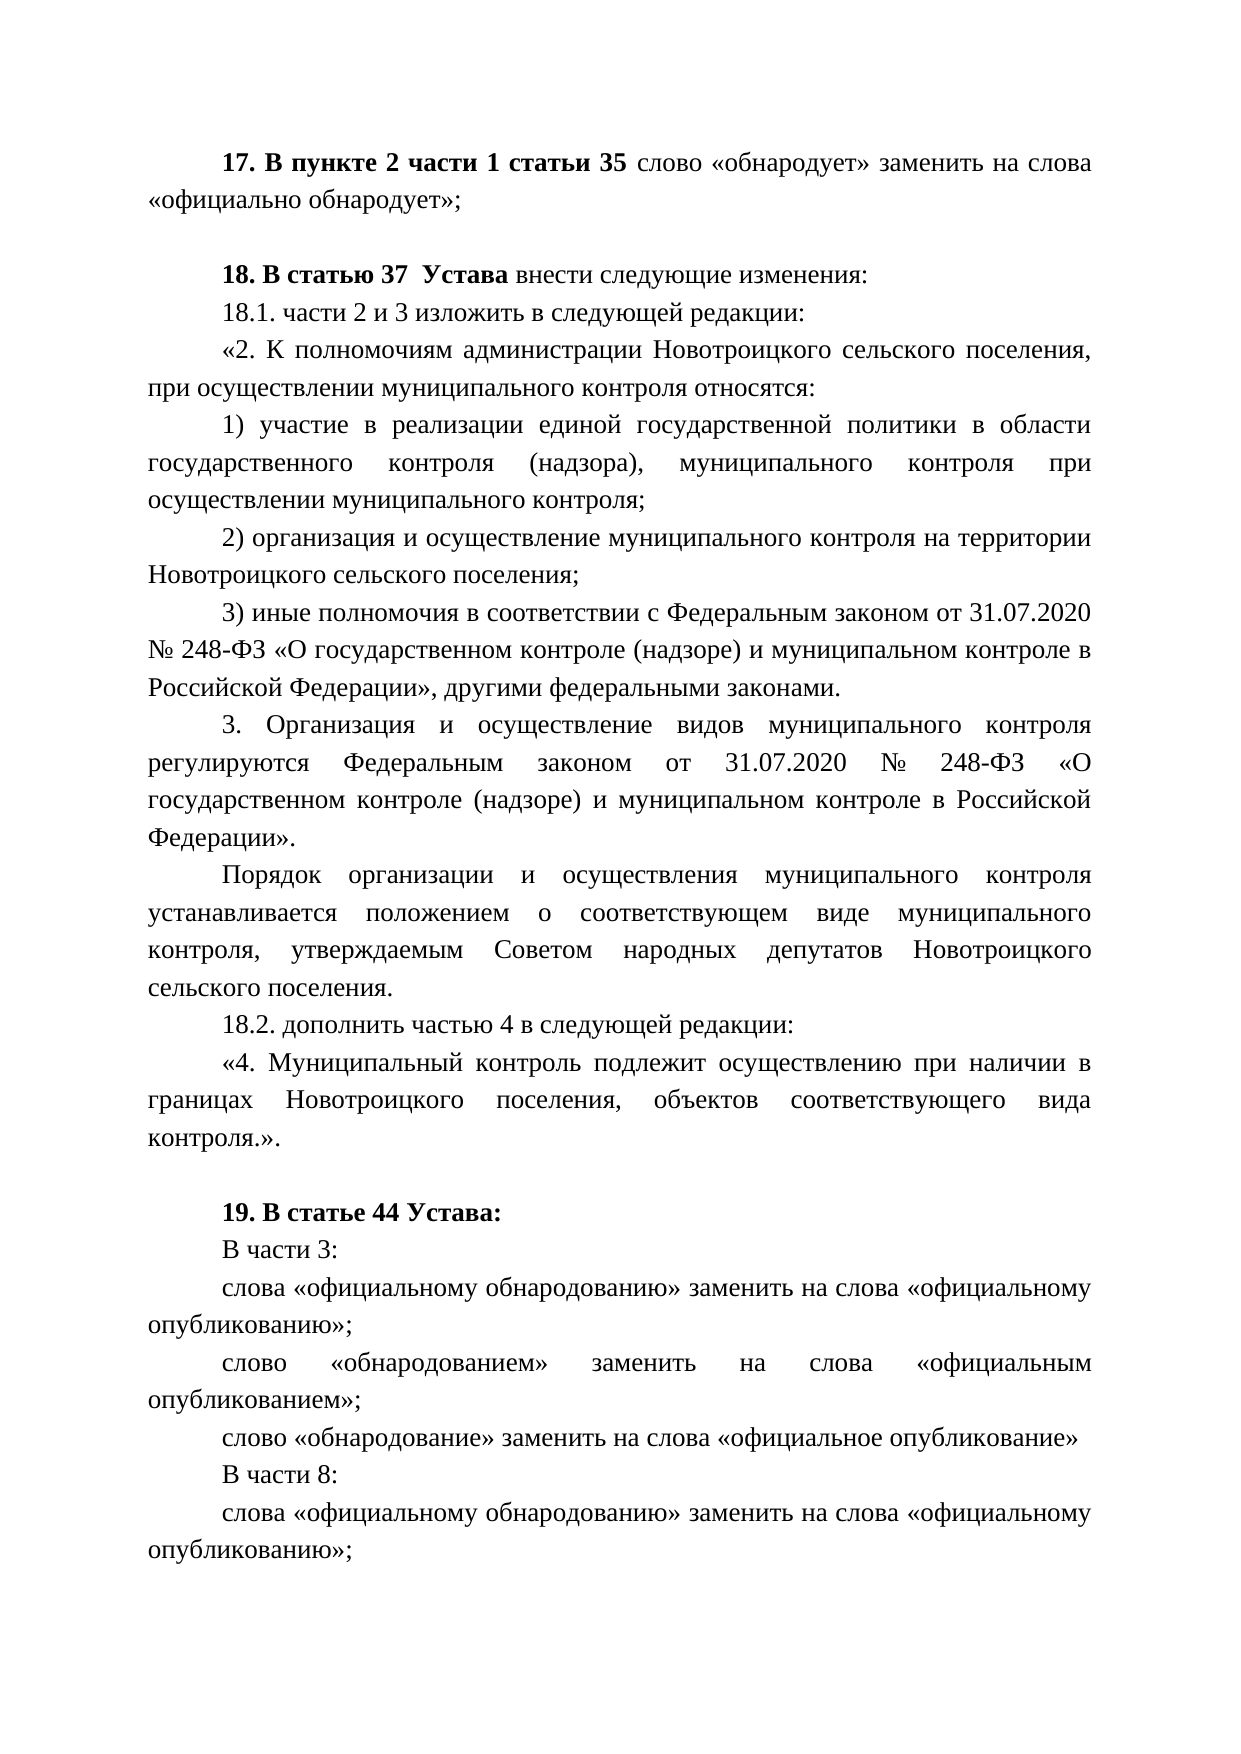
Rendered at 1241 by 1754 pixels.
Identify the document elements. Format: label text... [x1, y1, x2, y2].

text 18.2. дополнить частью 4 в следующей редакции: [148, 1003, 1092, 1041]
text 3) иные полномочия в соответствии с Федеральным законом от 31.07.2020 № 248-ФЗ «О государственном контроле (надзоре) и муниципальном контроле в Российской Федерации», другими федеральными законами. [148, 591, 1092, 703]
text слово «обнародование» заменить на слова «официальное опубликование» [148, 1416, 1092, 1453]
text 18. В статью 37 Устава внести следующие изменения: [148, 253, 1092, 291]
text 19. В статье 44 Устава: [148, 1191, 1092, 1228]
text 3. Организация и осуществление видов муниципального контроля регулируются Федеральным законом от 31.07.2020 № 248-ФЗ «О государственном контроле (надзоре) и муниципальном контроле в Российской Федерации». [148, 703, 1092, 853]
text В части 8: [148, 1453, 1092, 1491]
text слова «официальному обнародованию» заменить на слова «официальному опубликованию»; [148, 1491, 1092, 1566]
text «4. Муниципальный контроль подлежит осуществлению при наличии в границах Новотроицкого поселения, объектов соответствующего вида контроля.». [148, 1041, 1092, 1153]
text 2) организация и осуществление муниципального контроля на территории Новотроицкого сельского поселения; [148, 516, 1092, 591]
text 1) участие в реализации единой государственной политики в области государственного контроля (надзора), муниципального контроля при осуществлении муниципального контроля; [148, 403, 1092, 516]
text слово «обнародованием» заменить на слова «официальным опубликованием»; [148, 1341, 1092, 1416]
text слова «официальному обнародованию» заменить на слова «официальному опубликованию»; [148, 1266, 1092, 1341]
text В части 3: [148, 1228, 1092, 1266]
text 17. В пункте 2 части 1 статьи 35 слово «обнародует» заменить на слова «официально обнародует»; [148, 141, 1092, 216]
text «2. К полномочиям администрации Новотроицкого сельского поселения, при осуществлении муниципального контроля относятся: [148, 328, 1092, 403]
text 18.1. части 2 и 3 изложить в следующей редакции: [148, 291, 1092, 328]
text Порядок организации и осуществления муниципального контроля устанавливается положением о соответствующем виде муниципального контроля, утверждаемым Советом народных депутатов Новотроицкого сельского поселения. [148, 853, 1092, 1003]
